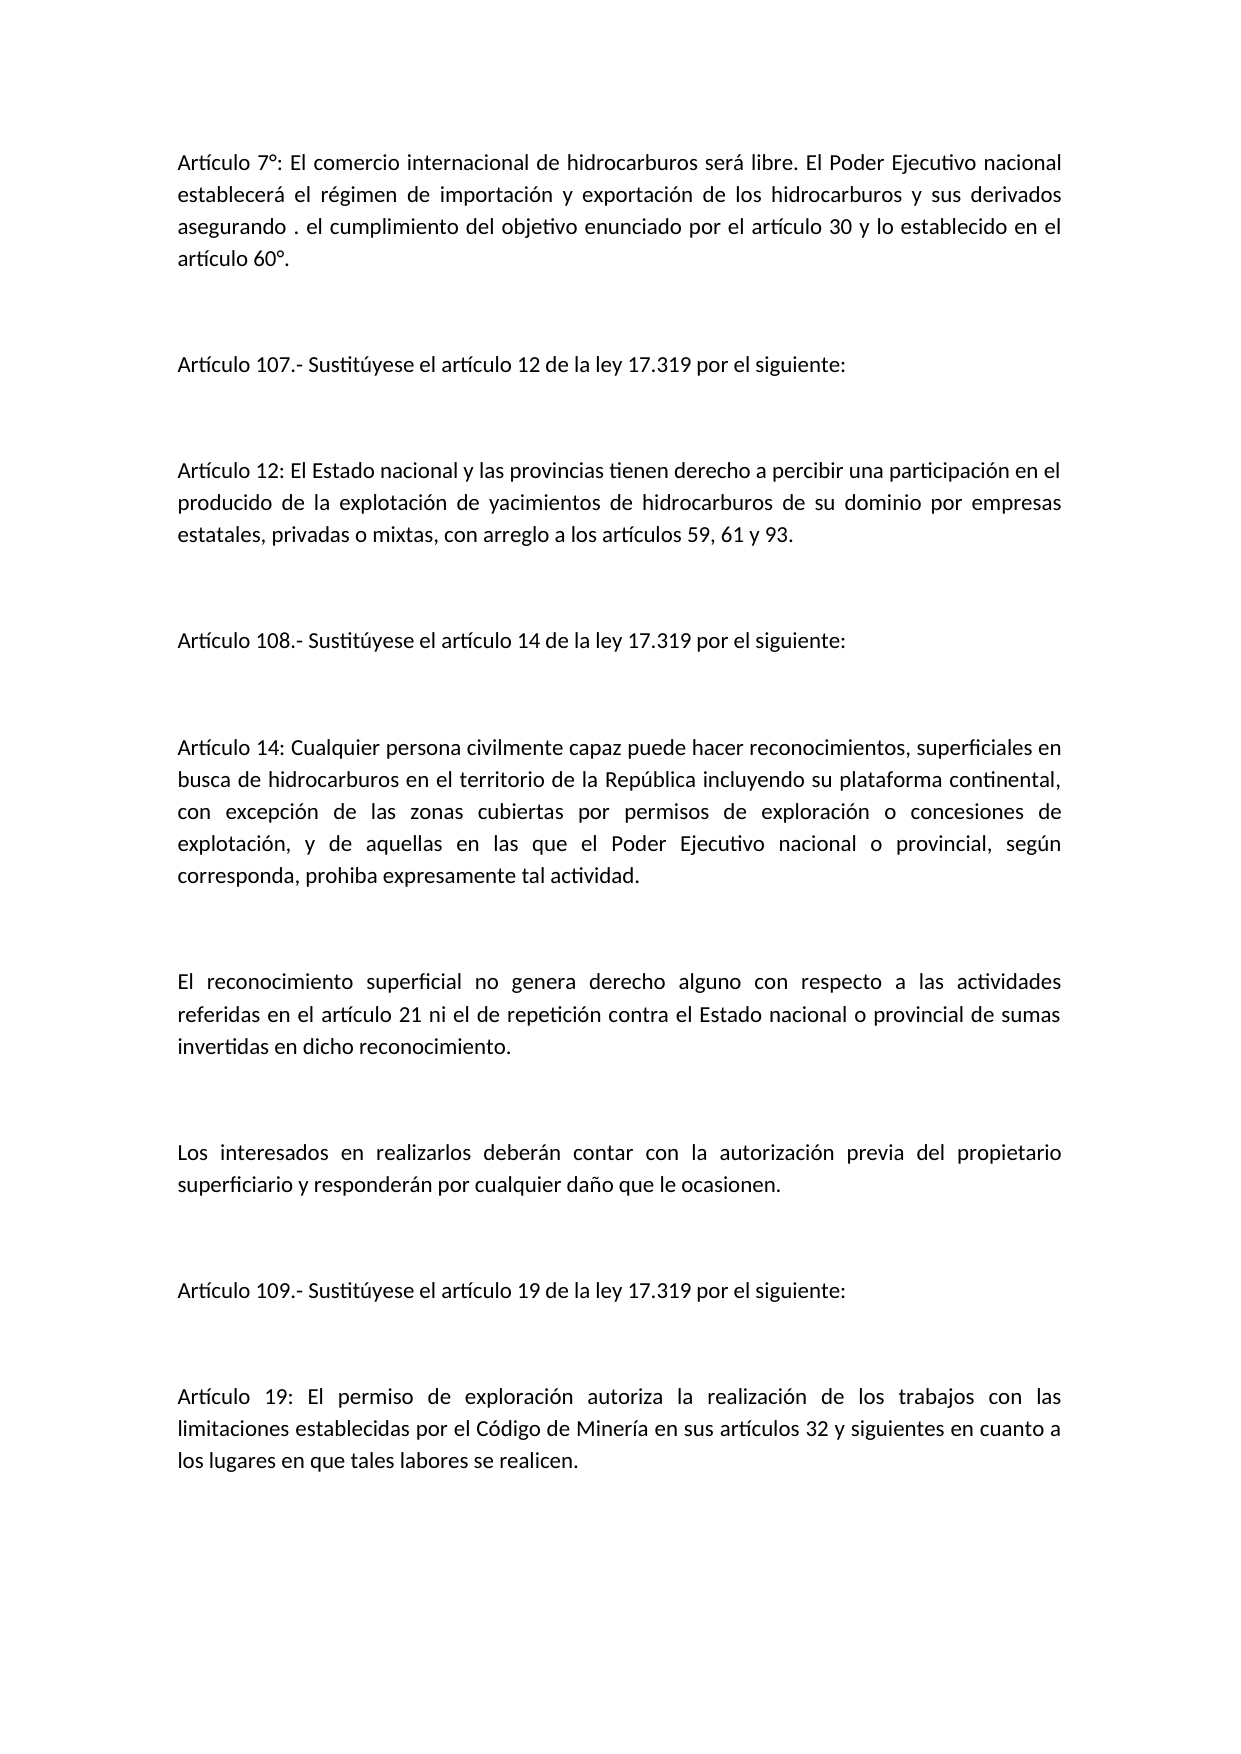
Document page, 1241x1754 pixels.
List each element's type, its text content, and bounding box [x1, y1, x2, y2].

text Los interesados en realizarlos deberán contar con la autorización previa del propietario superficiario y responderán por cualquier daño que le ocasionen. [177, 1138, 1063, 1198]
text El reconocimiento superficial no genera derecho alguno con respecto a las actividades referidas en el artículo 21 ni el de repetición contra el Estado nacional o provincial de sumas invertidas en dicho reconocimiento. [177, 967, 1063, 1060]
text Artículo 107.- Sustitúyese el artículo 12 de la ley 17.319 por el siguiente: [177, 350, 1063, 378]
text Artículo 19: El permiso de exploración autoriza la realización de los trabajos con las limitaciones establecidas por el Código de Minería en sus artículos 32 y siguientes en cuanto a los lugares en que tales labores se realicen. [177, 1382, 1063, 1474]
text Artículo 12: El Estado nacional y las provincias tienen derecho a percibir una participación en el producido de la explotación de yacimientos de hidrocarburos de su dominio por empresas estatales, privadas o mixtas, con arreglo a los artículos 59, 61 y 93. [177, 456, 1063, 549]
text Artículo 109.- Sustitúyese el artículo 19 de la ley 17.319 por el siguiente: [177, 1276, 1063, 1304]
text Artículo 108.- Sustitúyese el artículo 14 de la ley 17.319 por el siguiente: [177, 627, 1063, 655]
text Artículo 7°: El comercio internacional de hidrocarburos será libre. El Poder Ejecutivo nacional establecerá el régimen de importación y exportación de los hidrocarburos y sus derivados asegurando . el cumplimiento del objetivo enunciado por el artículo 30 y lo establecido en el artículo 60°. [177, 148, 1063, 272]
text Artículo 14: Cualquier persona civilmente capaz puede hacer reconocimientos, superficiales en busca de hidrocarburos en el territorio de la República incluyendo su plataforma continental, con excepción de las zonas cubiertas por permisos de exploración o concesiones de explotación, y de aquellas en las que el Poder Ejecutivo nacional o provincial, según corresponda, prohiba expresamente tal actividad. [177, 733, 1063, 889]
